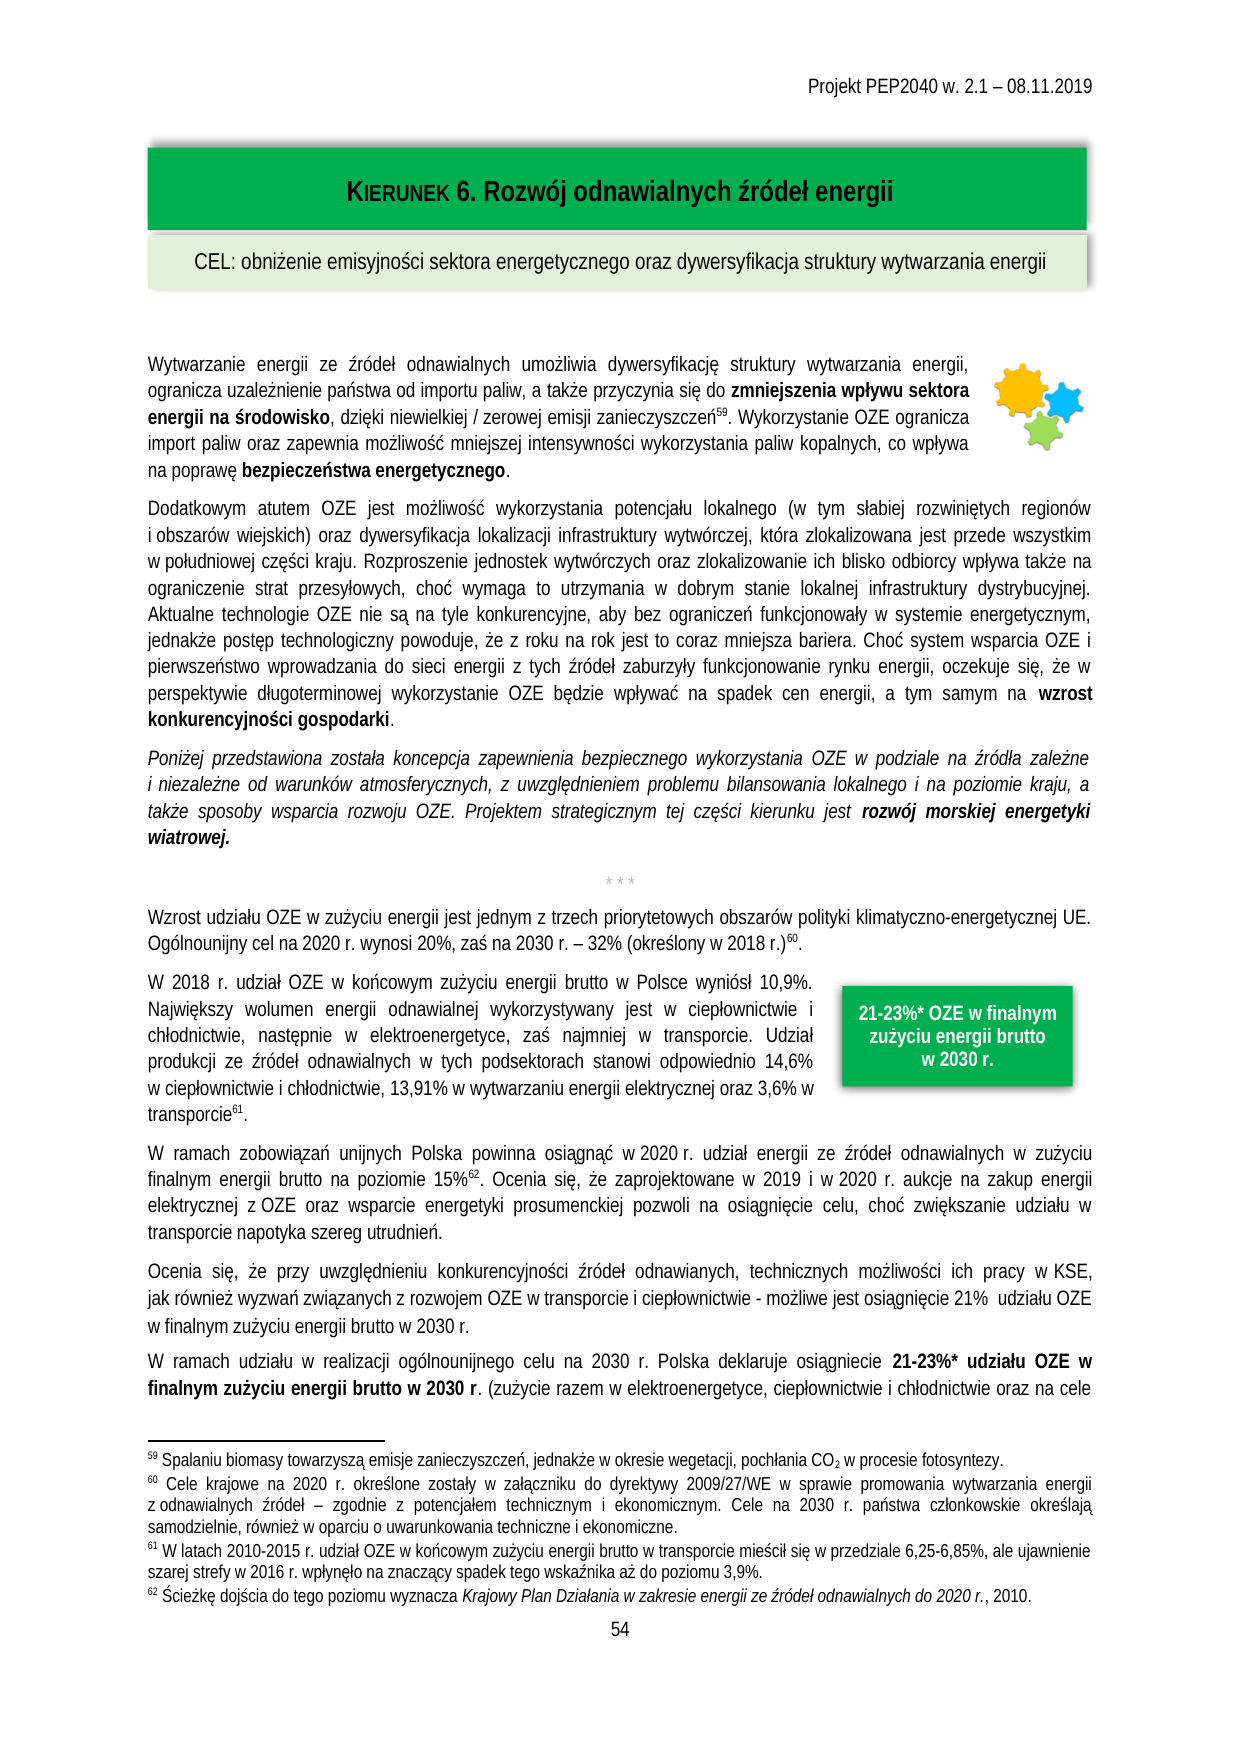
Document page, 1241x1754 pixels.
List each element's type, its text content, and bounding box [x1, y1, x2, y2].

text Wzrost udziału OZE w zużyciu energii jest jednym z trzech priorytetowych obszarów polityki klimatyczno-energetycznej UE. Ogólnounijny cel na 2020 r. wynosi 20%, zaś na 2030 r. – 32% (określony w 2018 r.). [148, 905, 1093, 955]
text Poniżej przedstawiona została koncepcja zapewnienia bezpiecznego wykorzystania OZE w podziale na źródła zależne i niezależne od warunków atmosferycznych, z uwzględnieniem problemu bilansowania lokalnego i na poziomie kraju, a także sposoby wsparcia rozwoju OZE. Projektem strategicznym tej części kierunku jest rozwój morskiej energetyki wiatrowej. [148, 746, 1093, 849]
text Dodatkowym atutem OZE jest możliwość wykorzystania potencjału lokalnego (w tym słabiej rozwiniętych regionów i obszarów wiejskich) oraz dywersyfikacja lokalizacji infrastruktury wytwórczej, która zlokalizowana jest przede wszystkim w południowej części kraju. Rozproszenie jednostek wytwórczych oraz zlokalizowanie ich blisko odbiorcy wpływa także na ograniczenie strat przesyłowych, choć wymaga to utrzymania w dobrym stanie lokalnej infrastruktury dystrybucyjnej. Aktualne technologie OZE nie są na tyle konkurencyjne, aby bez ograniczeń funkcjonowały w systemie energetycznym, jednakże postęp technologiczny powoduje, że z roku na rok jest to coraz mniejsza bariera. Choć system wsparcia OZE i pierwszeństwo wprowadzania do sieci energii z tych źródeł zaburzyły funkcjonowanie rynku energii, oczekuje się, że w perspektywie długoterminowej wykorzystanie OZE będzie wpływać na spadek cen energii, a tym samym na wzrost konkurencyjności gospodarki. [148, 496, 1093, 731]
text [148, 1349, 1093, 1400]
text Ocenia się, że przy uwzględnieniu konkurencyjności źródeł odnawianych, technicznych możliwości ich pracy w KSE, jak również wyzwań związanych z rozwojem OZE w transporcie i ciepłownictwie - możliwe jest osiągnięcie 21% udziału OZE w finalnym zużyciu energii brutto w 2030 r. [148, 1259, 1093, 1338]
text CEL: obniżenie emisyjności sektora energetycznego oraz dywersyfikacja struktury wytwarzania energii [148, 248, 1093, 274]
text W 2018 r. udział OZE w końcowym zużyciu energii brutto w Polsce wyniósł 10,9%. Największy wolumen energii odnawialnej wykorzystywany jest w ciepłownictwie i chłodnictwie, następnie w elektroenergetyce, zaś najmniej w transporcie. Udział produkcji ze źródeł odnawialnych w tych podsektorach stanowi odpowiednio 14,6% w ciepłownictwie i chłodnictwie, 13,91% w wytwarzaniu energii elektrycznej oraz 3,6% w transporcie. [148, 970, 1093, 1126]
subtitle Kierunek 6. Rozwój odnawialnych źródeł energii [148, 174, 1093, 207]
text W ramach zobowiązań unijnych Polska powinna osiągnąć w 2020 r. udział energii ze źródeł odnawialnych w zużyciu finalnym energii brutto na poziomie 15%. Ocenia się, że zaprojektowane w 2019 i w 2020 r. aukcje na zakup energii elektrycznej z OZE oraz wsparcie energetyki prosumenckiej pozwoli na osiągnięcie celu, choć zwiększanie udziału w transporcie napotyka szereg utrudnień. [148, 1141, 1093, 1244]
picture [988, 356, 1088, 453]
text Wytwarzanie energii ze źródeł odnawialnych umożliwia dywersyfikację struktury wytwarzania energii, ogranicza uzależnienie państwa od importu paliw, a także przyczynia się do zmniejszenia wpływu sektora energii na środowisko, dzięki niewielkiej / zerowej emisji zanieczyszczeń. Wykorzystanie OZE ogranicza import paliw oraz zapewnia możliwość mniejszej intensywności wykorzystania paliw kopalnych, co wpływa na poprawę bezpieczeństwa energetycznego. [148, 352, 1093, 481]
text * * * [148, 872, 1093, 896]
